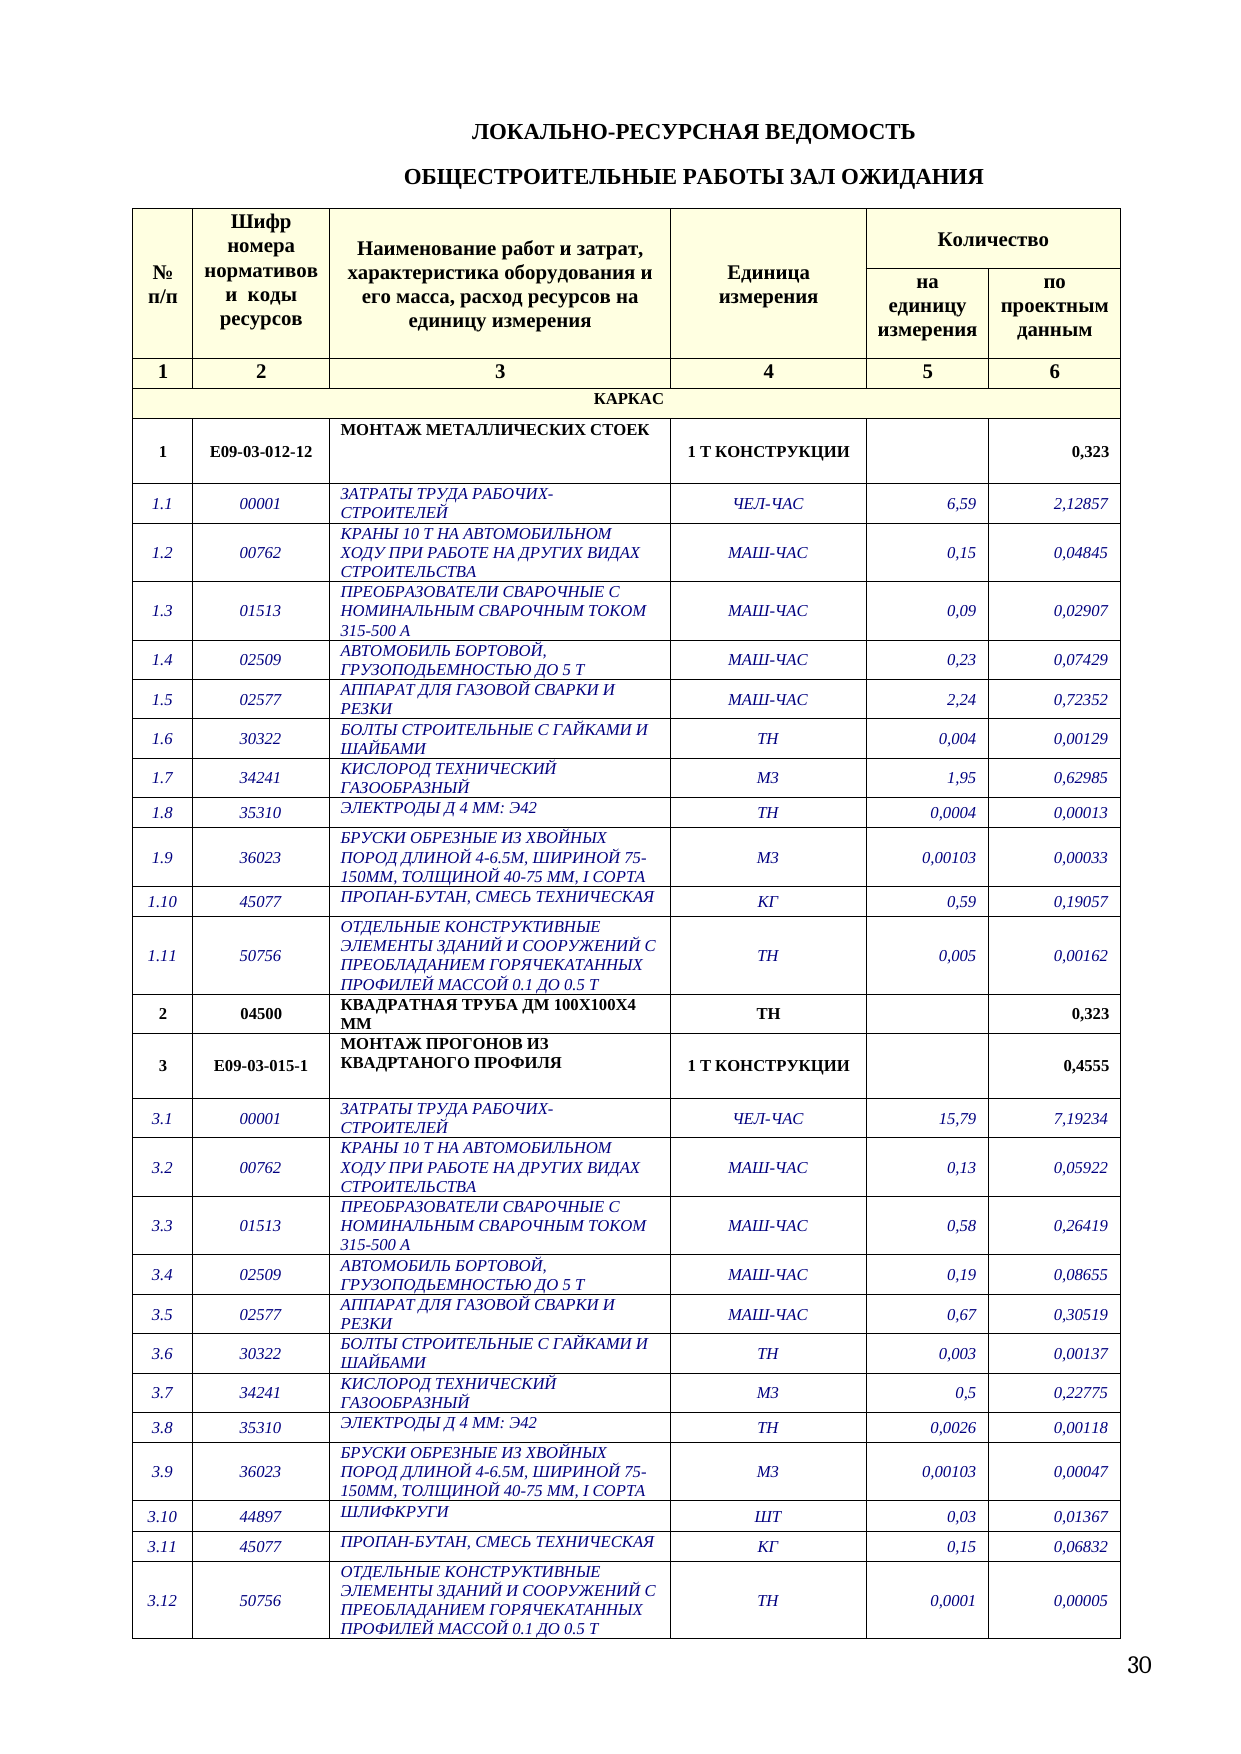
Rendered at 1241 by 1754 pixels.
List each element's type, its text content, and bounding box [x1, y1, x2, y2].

table_cell 35310 [193, 798, 329, 827]
table_cell 0,58 [867, 1197, 988, 1254]
table_cell [867, 1034, 988, 1098]
table_cell КАРКАС [133, 389, 1120, 418]
table_cell ЭЛЕКТРОДЫ Д 4 ММ: Э42 [330, 1413, 670, 1442]
table_header Шифр номера нормативов и коды ресурсов [193, 209, 329, 358]
table_cell 0,05922 [989, 1138, 1120, 1196]
table_cell М3 [671, 1374, 866, 1412]
table_cell ЗАТРАТЫ ТРУДА РАБОЧИХ-СТРОИТЕЛЕЙ [330, 484, 670, 522]
table_cell ПРЕОБРАЗОВАТЕЛИ СВАРОЧНЫЕ С НОМИНАЛЬНЫМ СВАРОЧНЫМ ТОКОМ 315-500 А [330, 1197, 670, 1254]
table_cell 3.11 [133, 1532, 192, 1561]
table_cell БОЛТЫ СТРОИТЕЛЬНЫЕ С ГАЙКАМИ И ШАЙБАМИ [330, 1334, 670, 1372]
table_cell 0,00047 [989, 1443, 1120, 1500]
table_cell 1,95 [867, 759, 988, 797]
table_cell 0,5 [867, 1374, 988, 1412]
table_cell 0,323 [989, 419, 1120, 483]
table_cell 30322 [193, 1334, 329, 1372]
table_cell 00001 [193, 484, 329, 522]
table_cell 1.9 [133, 828, 192, 886]
table_cell АВТОМОБИЛЬ БОРТОВОЙ, ГРУЗОПОДЬЕМНОСТЬЮ ДО 5 Т [330, 641, 670, 679]
table_cell 0,09 [867, 582, 988, 639]
table_cell МАШ-ЧАС [671, 641, 866, 679]
table_cell 45077 [193, 887, 329, 916]
table_cell 1 Т КОНСТРУКЦИИ [671, 419, 866, 483]
table_cell 34241 [193, 1374, 329, 1412]
table_cell 0,15 [867, 524, 988, 581]
table_cell 0,0001 [867, 1562, 988, 1638]
table_cell 0,00162 [989, 917, 1120, 993]
table_cell 30322 [193, 719, 329, 758]
table_cell 1 [133, 359, 192, 388]
table_cell МАШ-ЧАС [671, 582, 866, 639]
table_cell 0,00103 [867, 828, 988, 886]
table_cell 0,26419 [989, 1197, 1120, 1254]
table_cell 36023 [193, 828, 329, 886]
table_cell БРУСКИ ОБРЕЗНЫЕ ИЗ ХВОЙНЫХ ПОРОД ДЛИНОЙ 4-6.5М, ШИРИНОЙ 75-150ММ, ТОЛЩИНОЙ 40-75 ММ, I СОРТА [330, 828, 670, 886]
table_cell 0,4555 [989, 1034, 1120, 1098]
table_cell 0,19057 [989, 887, 1120, 916]
table_cell ТН [671, 1334, 866, 1372]
table_cell БРУСКИ ОБРЕЗНЫЕ ИЗ ХВОЙНЫХ ПОРОД ДЛИНОЙ 4-6.5М, ШИРИНОЙ 75-150ММ, ТОЛЩИНОЙ 40-75 ММ, I СОРТА [330, 1443, 670, 1500]
table_cell [867, 995, 988, 1033]
table_cell ЭЛЕКТРОДЫ Д 4 ММ: Э42 [330, 798, 670, 827]
table_cell МАШ-ЧАС [671, 1255, 866, 1294]
table_cell 35310 [193, 1413, 329, 1442]
table_cell 0,30519 [989, 1295, 1120, 1333]
table_cell 0,0026 [867, 1413, 988, 1442]
table_cell 50756 [193, 1562, 329, 1638]
table_cell 3.5 [133, 1295, 192, 1333]
table_cell ШТ [671, 1501, 866, 1531]
table_cell 0,004 [867, 719, 988, 758]
table_cell 3.10 [133, 1501, 192, 1531]
table_cell 34241 [193, 759, 329, 797]
table_cell 0,59 [867, 887, 988, 916]
table_cell ТН [671, 798, 866, 827]
table_cell ПРОПАН-БУТАН, СМЕСЬ ТЕХНИЧЕСКАЯ [330, 887, 670, 916]
table_cell 6 [989, 359, 1120, 388]
table_cell МАШ-ЧАС [671, 524, 866, 581]
table_cell 0,00118 [989, 1413, 1120, 1442]
table_cell 3.1 [133, 1099, 192, 1137]
table_cell ОТДЕЛЬНЫЕ КОНСТРУКТИВНЫЕ ЭЛЕМЕНТЫ ЗДАНИЙ И СООРУЖЕНИЙ С ПРЕОБЛАДАНИЕМ ГОРЯЧЕКАТАННЫХ ПРОФИЛЕЙ МАССОЙ 0.1 ДО 0.5 Т [330, 1562, 670, 1638]
table_cell 0,02907 [989, 582, 1120, 639]
table_cell 3.4 [133, 1255, 192, 1294]
table_cell 0,00129 [989, 719, 1120, 758]
table_cell ТН [671, 1562, 866, 1638]
table_cell 0,0004 [867, 798, 988, 827]
table_cell МОНТАЖ ПРОГОНОВ ИЗ КВАДРТАНОГО ПРОФИЛЯ [330, 1034, 670, 1098]
table_cell МАШ-ЧАС [671, 1295, 866, 1333]
table_cell АППАРАТ ДЛЯ ГАЗОВОЙ СВАРКИ И РЕЗКИ [330, 1295, 670, 1333]
table_cell 0,01367 [989, 1501, 1120, 1531]
table_header Единица измерения [671, 209, 866, 358]
table_cell 0,00033 [989, 828, 1120, 886]
table_cell 1.2 [133, 524, 192, 581]
table_cell 2,24 [867, 680, 988, 718]
table_cell 0,15 [867, 1532, 988, 1561]
table_cell М3 [671, 828, 866, 886]
text ЛОКАЛЬНО-РЕСУРСНАЯ ВЕДОМОСТЬ [177, 118, 1152, 144]
table_cell 1.3 [133, 582, 192, 639]
table_cell 02577 [193, 1295, 329, 1333]
table_cell КИСЛОРОД ТЕХНИЧЕСКИЙ ГАЗООБРАЗНЫЙ [330, 1374, 670, 1412]
table_cell 00001 [193, 1099, 329, 1137]
table_cell 0,19 [867, 1255, 988, 1294]
table_cell 3.7 [133, 1374, 192, 1412]
table_cell ТН [671, 995, 866, 1033]
table_cell 1.7 [133, 759, 192, 797]
table_cell КРАНЫ 10 Т НА АВТОМОБИЛЬНОМ ХОДУ ПРИ РАБОТЕ НА ДРУГИХ ВИДАХ СТРОИТЕЛЬСТВА [330, 1138, 670, 1196]
table_cell 0,04845 [989, 524, 1120, 581]
table_cell 0,23 [867, 641, 988, 679]
table_cell АВТОМОБИЛЬ БОРТОВОЙ, ГРУЗОПОДЬЕМНОСТЬЮ ДО 5 Т [330, 1255, 670, 1294]
table_cell КРАНЫ 10 Т НА АВТОМОБИЛЬНОМ ХОДУ ПРИ РАБОТЕ НА ДРУГИХ ВИДАХ СТРОИТЕЛЬСТВА [330, 524, 670, 581]
table_cell 3.12 [133, 1562, 192, 1638]
table_cell 1.4 [133, 641, 192, 679]
table_cell 1.10 [133, 887, 192, 916]
table_cell ТН [671, 917, 866, 993]
table_cell 1.1 [133, 484, 192, 522]
table_cell 0,00013 [989, 798, 1120, 827]
table_cell ТН [671, 719, 866, 758]
table_cell КИСЛОРОД ТЕХНИЧЕСКИЙ ГАЗООБРАЗНЫЙ [330, 759, 670, 797]
table_header Количество [867, 209, 1120, 268]
table_header № п/п [133, 209, 192, 358]
table_cell ЧЕЛ-ЧАС [671, 484, 866, 522]
table_cell 1.8 [133, 798, 192, 827]
table_cell АППАРАТ ДЛЯ ГАЗОВОЙ СВАРКИ И РЕЗКИ [330, 680, 670, 718]
table_cell ОТДЕЛЬНЫЕ КОНСТРУКТИВНЫЕ ЭЛЕМЕНТЫ ЗДАНИЙ И СООРУЖЕНИЙ С ПРЕОБЛАДАНИЕМ ГОРЯЧЕКАТАННЫХ ПРОФИЛЕЙ МАССОЙ 0.1 ДО 0.5 Т [330, 917, 670, 993]
table_cell 4 [671, 359, 866, 388]
table_cell 2 [193, 359, 329, 388]
table_cell 1 Т КОНСТРУКЦИИ [671, 1034, 866, 1098]
table_cell 0,00005 [989, 1562, 1120, 1638]
table_cell 3 [330, 359, 670, 388]
table_cell ПРОПАН-БУТАН, СМЕСЬ ТЕХНИЧЕСКАЯ [330, 1532, 670, 1561]
table_cell М3 [671, 1443, 866, 1500]
table_cell 3.2 [133, 1138, 192, 1196]
table_cell 44897 [193, 1501, 329, 1531]
table_cell МАШ-ЧАС [671, 1197, 866, 1254]
table_cell 2 [133, 995, 192, 1033]
table_cell 3.6 [133, 1334, 192, 1372]
table_cell ПРЕОБРАЗОВАТЕЛИ СВАРОЧНЫЕ С НОМИНАЛЬНЫМ СВАРОЧНЫМ ТОКОМ 315-500 А [330, 582, 670, 639]
table_cell 04500 [193, 995, 329, 1033]
table_cell 02577 [193, 680, 329, 718]
table_cell по проектным данным [989, 269, 1120, 358]
table_cell 1.5 [133, 680, 192, 718]
table_cell ЗАТРАТЫ ТРУДА РАБОЧИХ-СТРОИТЕЛЕЙ [330, 1099, 670, 1137]
table_cell МОНТАЖ МЕТАЛЛИЧЕСКИХ СТОЕК [330, 419, 670, 483]
table_cell ШЛИФКРУГИ [330, 1501, 670, 1531]
table_cell 0,003 [867, 1334, 988, 1372]
table_cell КГ [671, 1532, 866, 1561]
table_cell КГ [671, 887, 866, 916]
table_cell 45077 [193, 1532, 329, 1561]
table_cell 3.3 [133, 1197, 192, 1254]
table_cell МАШ-ЧАС [671, 680, 866, 718]
table_cell 0,005 [867, 917, 988, 993]
table_cell 0,13 [867, 1138, 988, 1196]
table_cell 0,22775 [989, 1374, 1120, 1412]
table_cell 1 [133, 419, 192, 483]
table_cell 00762 [193, 1138, 329, 1196]
table_cell КВАДРАТНАЯ ТРУБА ДМ 100Х100Х4 ММ [330, 995, 670, 1033]
table_cell 1.6 [133, 719, 192, 758]
table_cell Е09-03-015-1 [193, 1034, 329, 1098]
table_cell 3 [133, 1034, 192, 1098]
table_cell 3.8 [133, 1413, 192, 1442]
table_cell 02509 [193, 641, 329, 679]
table_cell МАШ-ЧАС [671, 1138, 866, 1196]
table_cell 0,62985 [989, 759, 1120, 797]
text ОБЩЕСТРОИТЕЛЬНЫЕ РАБОТЫ ЗАЛ ОЖИДАНИЯ [177, 163, 1152, 189]
table_cell 0,06832 [989, 1532, 1120, 1561]
table_cell 0,03 [867, 1501, 988, 1531]
table_cell 36023 [193, 1443, 329, 1500]
table_cell 0,67 [867, 1295, 988, 1333]
table_cell на единицу измерения [867, 269, 988, 358]
table_cell 7,19234 [989, 1099, 1120, 1137]
table_cell 00762 [193, 524, 329, 581]
table_header Наименование работ и затрат, характеристика оборудования и его масса, расход ресурсов на единицу измерения [330, 209, 670, 358]
table_cell 01513 [193, 582, 329, 639]
table_cell 0,00137 [989, 1334, 1120, 1372]
table_cell 6,59 [867, 484, 988, 522]
table_cell 0,00103 [867, 1443, 988, 1500]
table_cell ТН [671, 1413, 866, 1442]
table_cell 0,323 [989, 995, 1120, 1033]
table_cell 5 [867, 359, 988, 388]
table_cell 01513 [193, 1197, 329, 1254]
table_cell 0,07429 [989, 641, 1120, 679]
table_cell 3.9 [133, 1443, 192, 1500]
table_cell 0,72352 [989, 680, 1120, 718]
table_cell 50756 [193, 917, 329, 993]
table_cell 2,12857 [989, 484, 1120, 522]
table_cell 15,79 [867, 1099, 988, 1137]
table_cell 02509 [193, 1255, 329, 1294]
table_cell [867, 419, 988, 483]
table_cell М3 [671, 759, 866, 797]
table_cell 1.11 [133, 917, 192, 993]
table_cell БОЛТЫ СТРОИТЕЛЬНЫЕ С ГАЙКАМИ И ШАЙБАМИ [330, 719, 670, 758]
table_cell 0,08655 [989, 1255, 1120, 1294]
table_cell ЧЕЛ-ЧАС [671, 1099, 866, 1137]
table_cell Е09-03-012-12 [193, 419, 329, 483]
